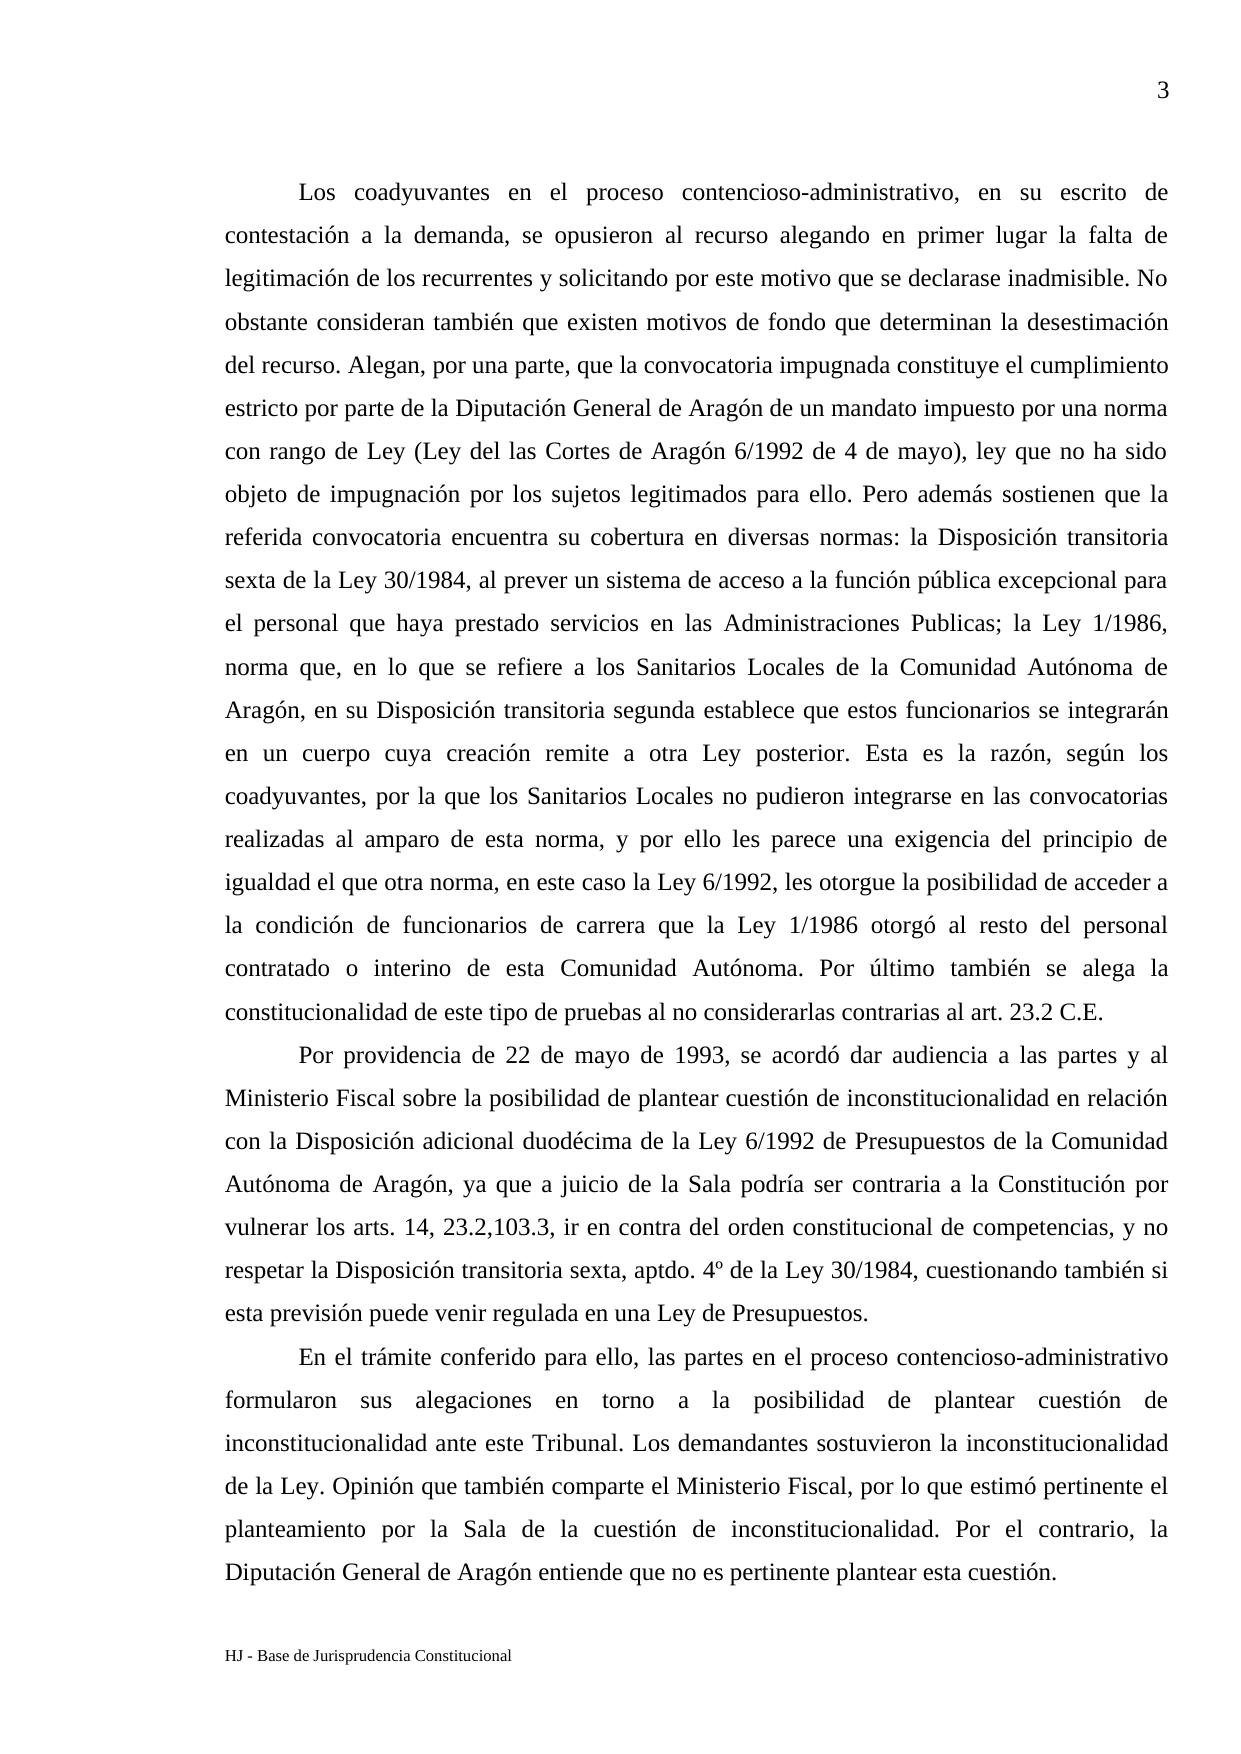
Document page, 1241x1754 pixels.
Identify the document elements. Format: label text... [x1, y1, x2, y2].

text En el trámite conferido para ello, las partes en el proceso contencioso-administrativo formularon sus alegaciones en torno a la posibilidad de plantear cuestión de inconstitucionalidad ante este Tribunal. Los demandantes sostuvieron la inconstitucionalidad de la Ley. Opinión que también comparte el Ministerio Fiscal, por lo que estimó pertinente el planteamiento por la Sala de la cuestión de inconstitucionalidad. Por el contrario, la Diputación General de Aragón entiende que no es pertinente plantear esta cuestión. [224, 1342, 1169, 1586]
text Los coadyuvantes en el proceso contencioso-administrativo, en su escrito de contestación a la demanda, se opusieron al recurso alegando en primer lugar la falta de legitimación de los recurrentes y solicitando por este motivo que se declarase inadmisible. No obstante consideran también que existen motivos de fondo que determinan la desestimación del recurso. Alegan, por una parte, que la convocatoria impugnada constituye el cumplimiento estricto por parte de la Diputación General de Aragón de un mandato impuesto por una norma con rango de Ley (Ley del las Cortes de Aragón 6/1992 de 4 de mayo), ley que no ha sido objeto de impugnación por los sujetos legitimados para ello. Pero además sostienen que la referida convocatoria encuentra su cobertura en diversas normas: la Disposición transitoria sexta de la Ley 30/1984, al prever un sistema de acceso a la función pública excepcional para el personal que haya prestado servicios en las Administraciones Publicas; la Ley 1/1986, norma que, en lo que se refiere a los Sanitarios Locales de la Comunidad Autónoma de Aragón, en su Disposición transitoria segunda establece que estos funcionarios se integrarán en un cuerpo cuya creación remite a otra Ley posterior. Esta es la razón, según los coadyuvantes, por la que los Sanitarios Locales no pudieron integrarse en las convocatorias realizadas al amparo de esta norma, y por ello les parece una exigencia del principio de igualdad el que otra norma, en este caso la Ley 6/1992, les otorgue la posibilidad de acceder a la condición de funcionarios de carrera que la Ley 1/1986 otorgó al resto del personal contratado o interino de esta Comunidad Autónoma. Por último también se alega la constitucionalidad de este tipo de pruebas al no considerarlas contrarias al art. 23.2 C.E. [224, 177, 1169, 1025]
text Por providencia de 22 de mayo de 1993, se acordó dar audiencia a las partes y al Ministerio Fiscal sobre la posibilidad de plantear cuestión de inconstitucionalidad en relación con la Disposición adicional duodécima de la Ley 6/1992 de Presupuestos de la Comunidad Autónoma de Aragón, ya que a juicio de la Sala podría ser contraria a la Constitución por vulnerar los arts. 14, 23.2,103.3, ir en contra del orden constitucional de competencias, y no respetar la Disposición transitoria sexta, aptdo. 4º de la Ley 30/1984, cuestionando también si esta previsión puede venir regulada en una Ley de Presupuestos. [224, 1040, 1169, 1327]
